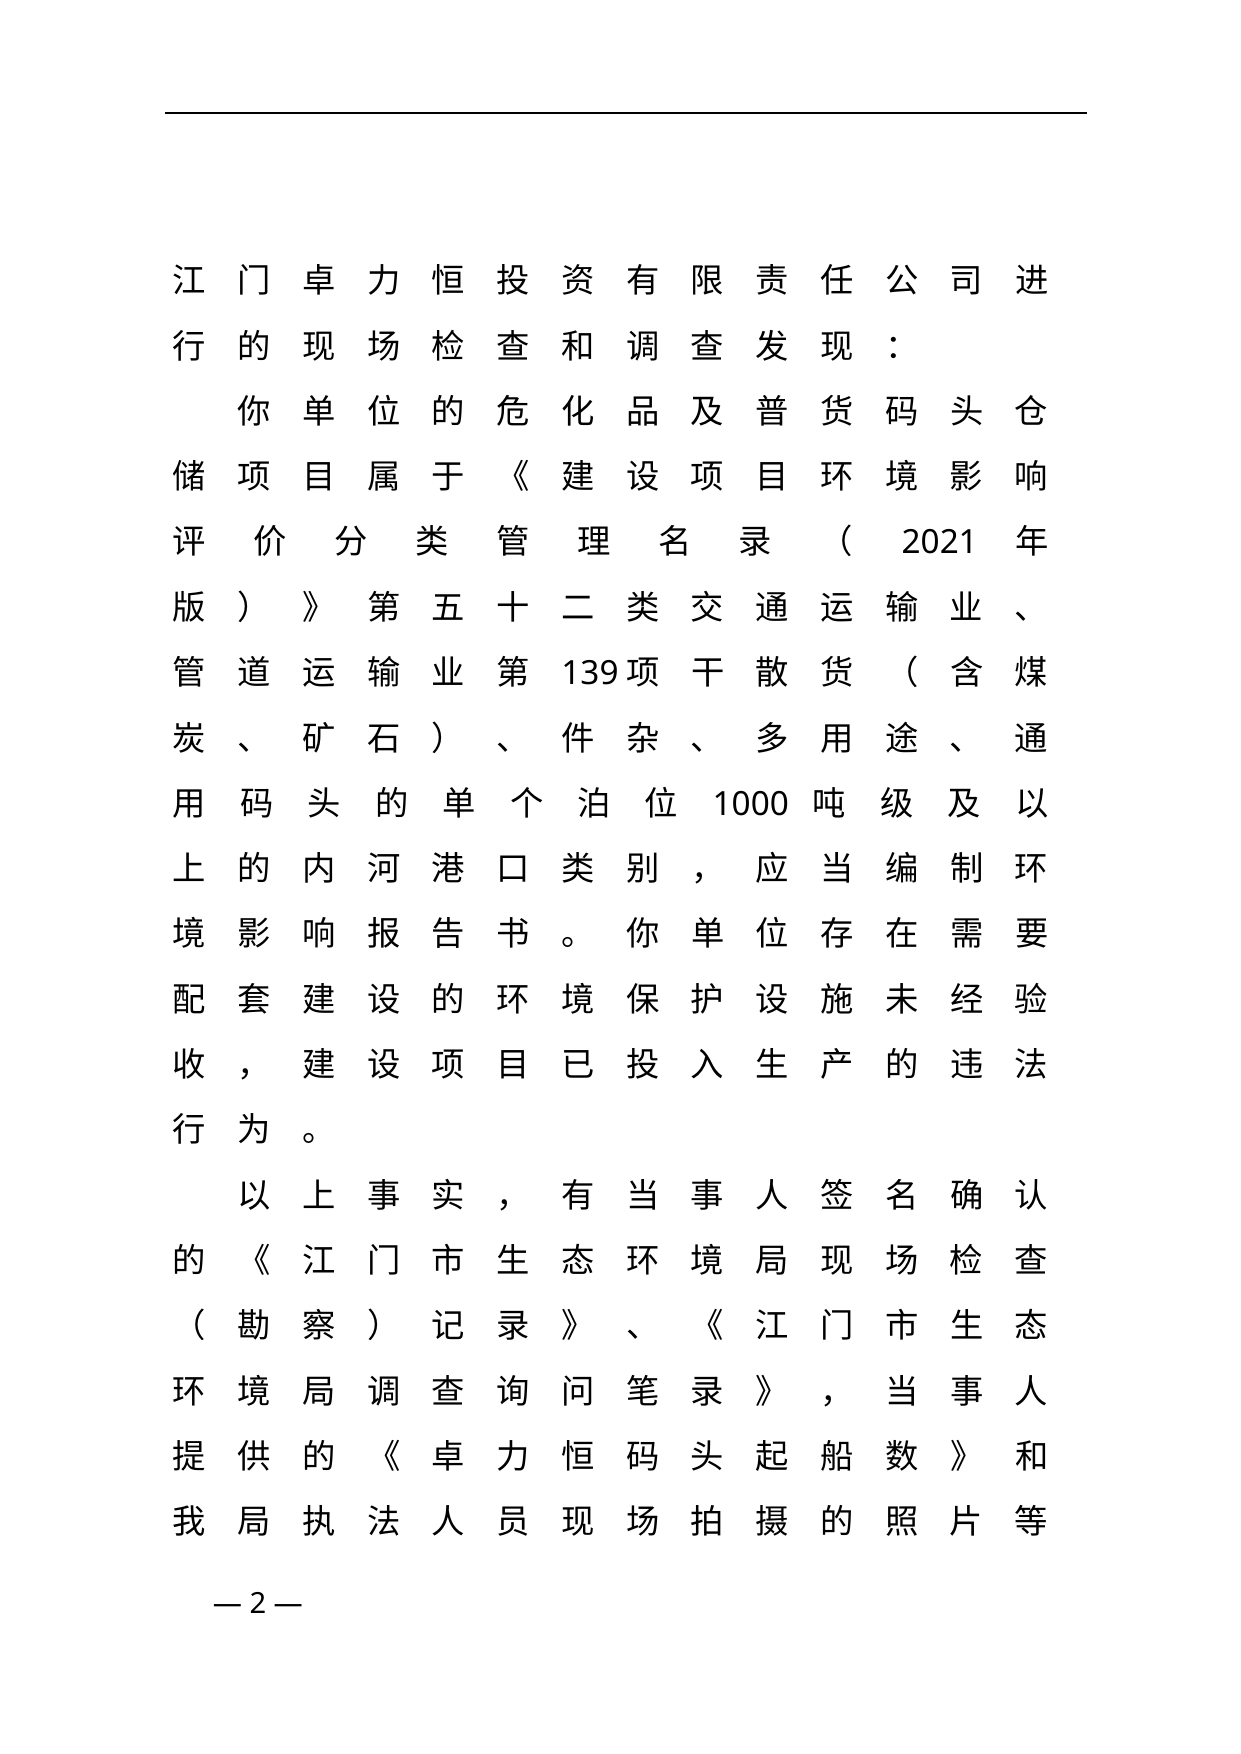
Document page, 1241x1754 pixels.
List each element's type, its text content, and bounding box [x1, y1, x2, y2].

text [172, 1160, 1079, 1552]
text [172, 246, 1079, 376]
text 你单位的危化品及普货码头仓储项目属于《建设项目环境影响评价分类管理名录（2021年版）》第五十二类交通运输业、管道运输业第139项干散货（含煤炭、矿石）、件杂、多用途、通用码头的单个泊位1000吨级及以上的内河港口类别，应当编制环境影响报告书。你单位存在需要配套建设的环境保护设施未经验收，建设项目已投入生产的违法行为。 [172, 376, 1079, 1160]
